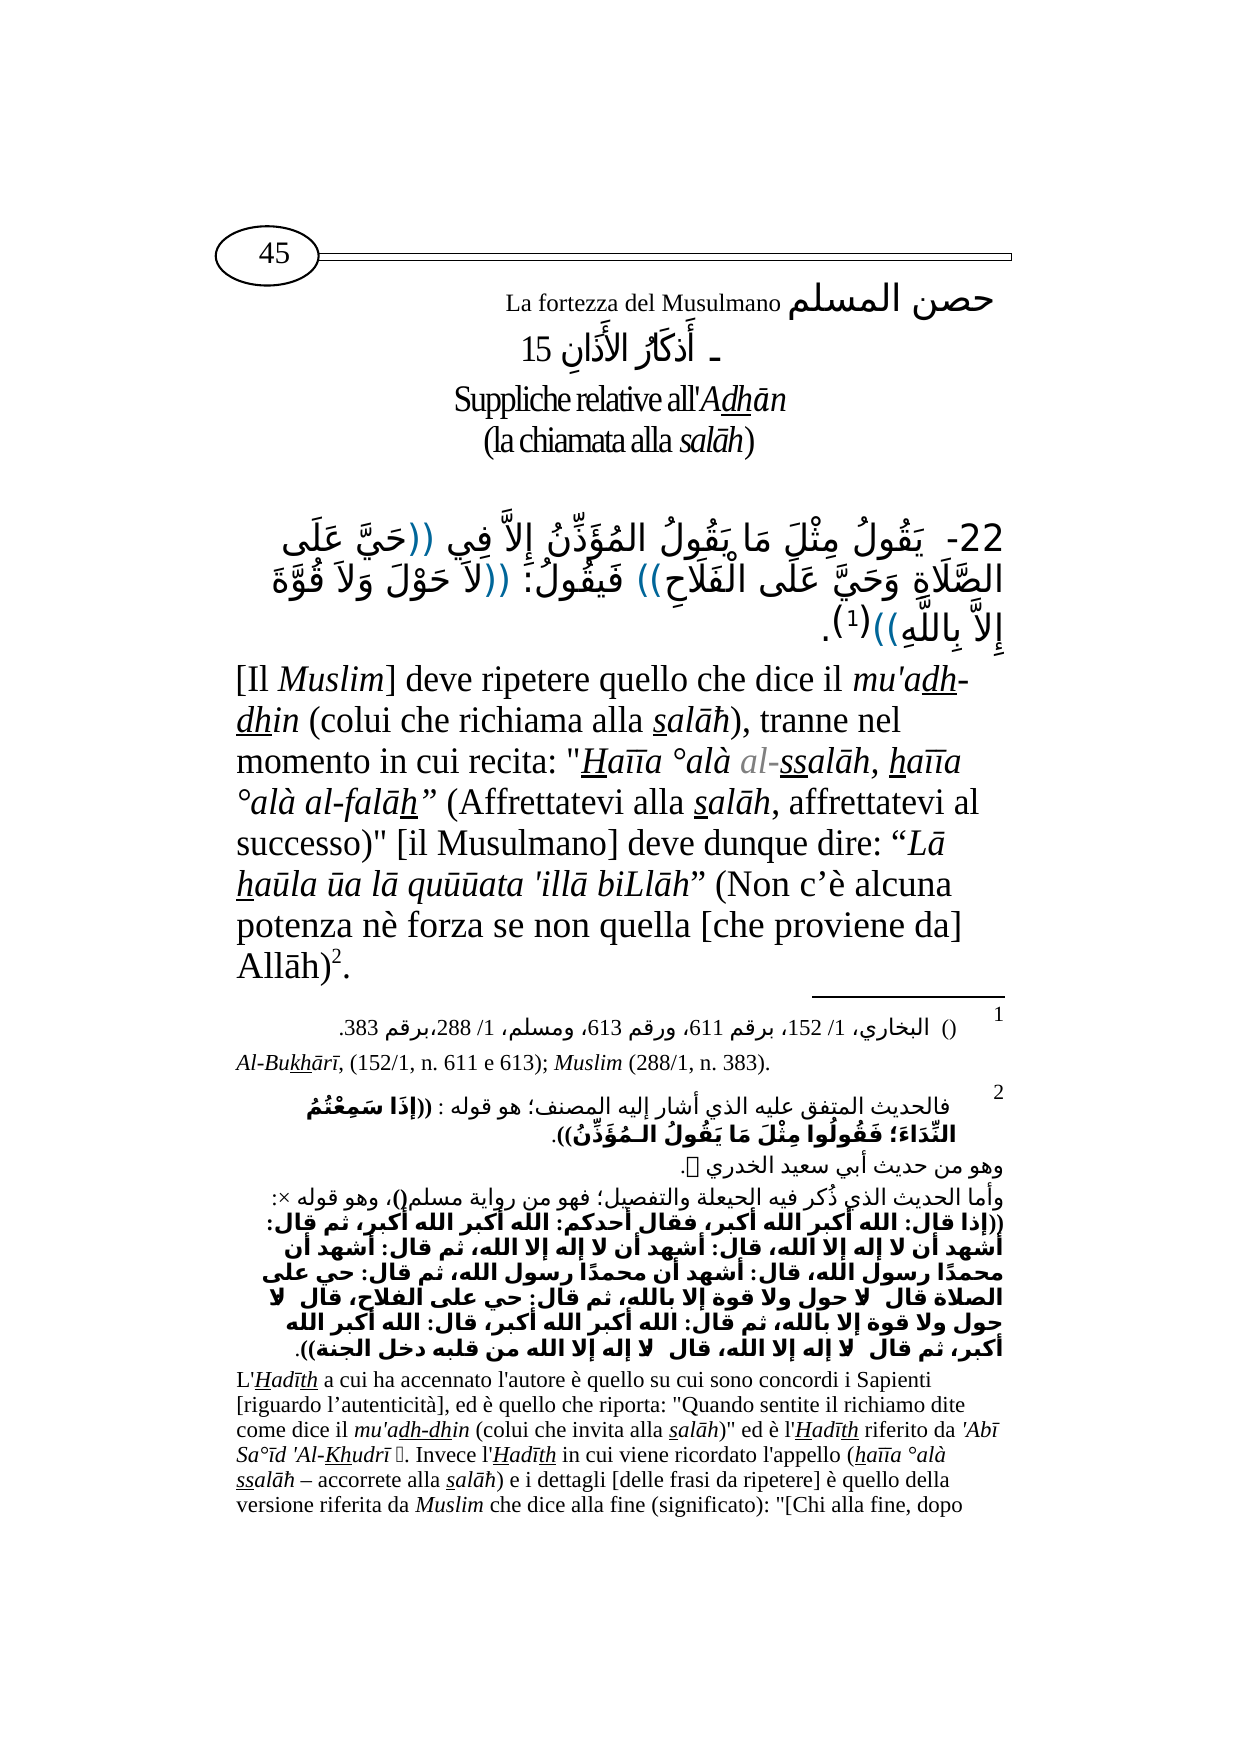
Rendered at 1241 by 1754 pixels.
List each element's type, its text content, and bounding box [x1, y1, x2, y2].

text [Il Muslim] deve ripetere quello che dice il mu'adh-dhin (colui che richiama alla salāħ), tranne nel momento in cui recita: "Haīīa °alà al-ssalāh, haīīa °alà al-falāh” (Affrettatevi alla salāh, affrettatevi al successo)" [il Musulmano] deve dunque dire: “Lā haūla ūa lā quūūata 'illā biLlāh” (Non c’è alcuna potenza nè forza se non quella [che proviene da] Allāh). [235, 658, 1004, 987]
text 15 ـ أَذكَارُ الأَذَانِ [236, 328, 1004, 369]
text 22- يَقُولُ مِثْلَ مَا يَقُولُ المُؤَذِّنُ إِلاَّ فِي ((حَيَّ عَلَى الصَّلَاةِ وَحَيَّ عَلَى الْفَلَاحِ)) فَيقُولُ: ((لاَ حَوْلَ وَلاَ قُوَّةَ إِلاَّ بِاللَّهِ))(). [236, 518, 1005, 650]
text Suppliche relative all'Adhān (la chiamata alla salāh) [236, 378, 1004, 461]
